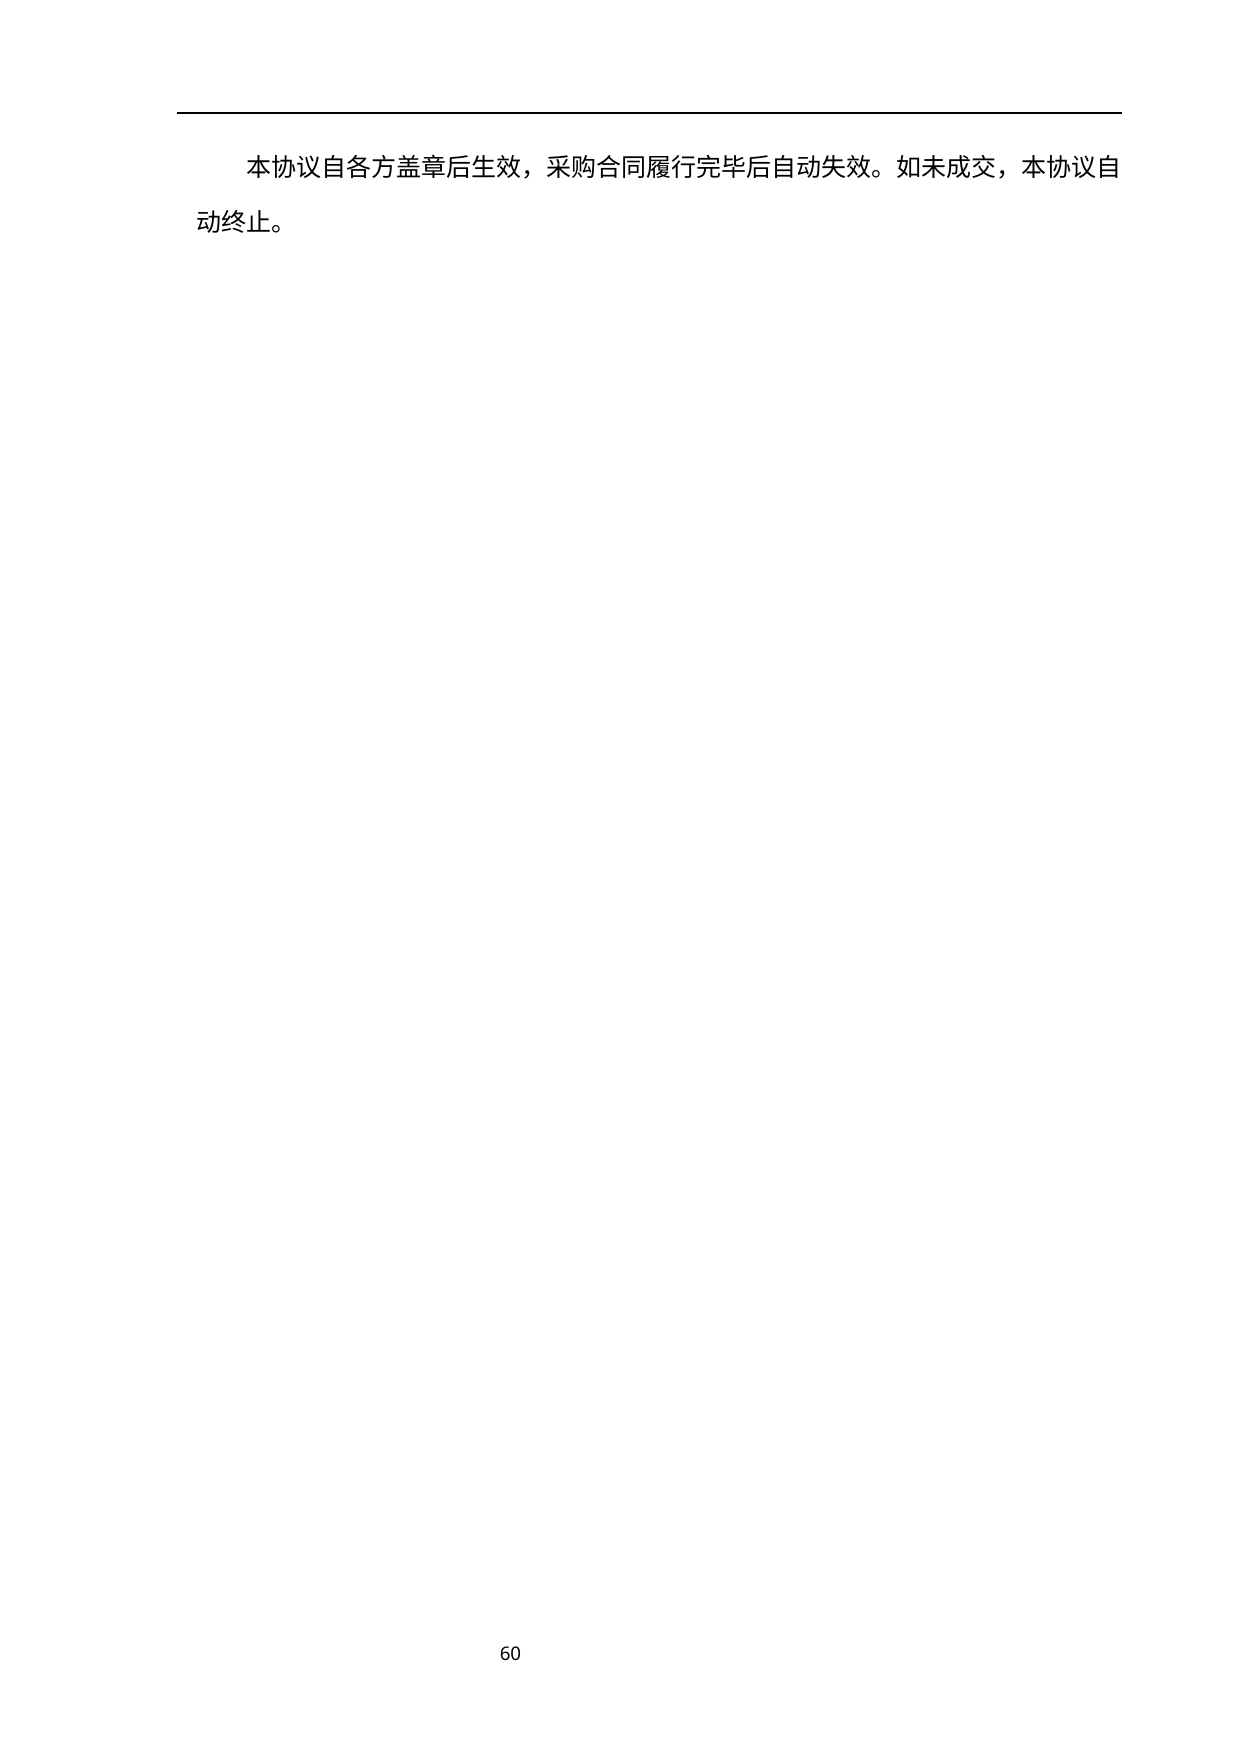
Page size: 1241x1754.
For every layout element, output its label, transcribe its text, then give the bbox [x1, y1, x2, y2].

text 本协议自各方盖章后生效，采购合同履行完毕后自动失效。如未成交，本协议自动终止。 [196, 148, 1122, 238]
